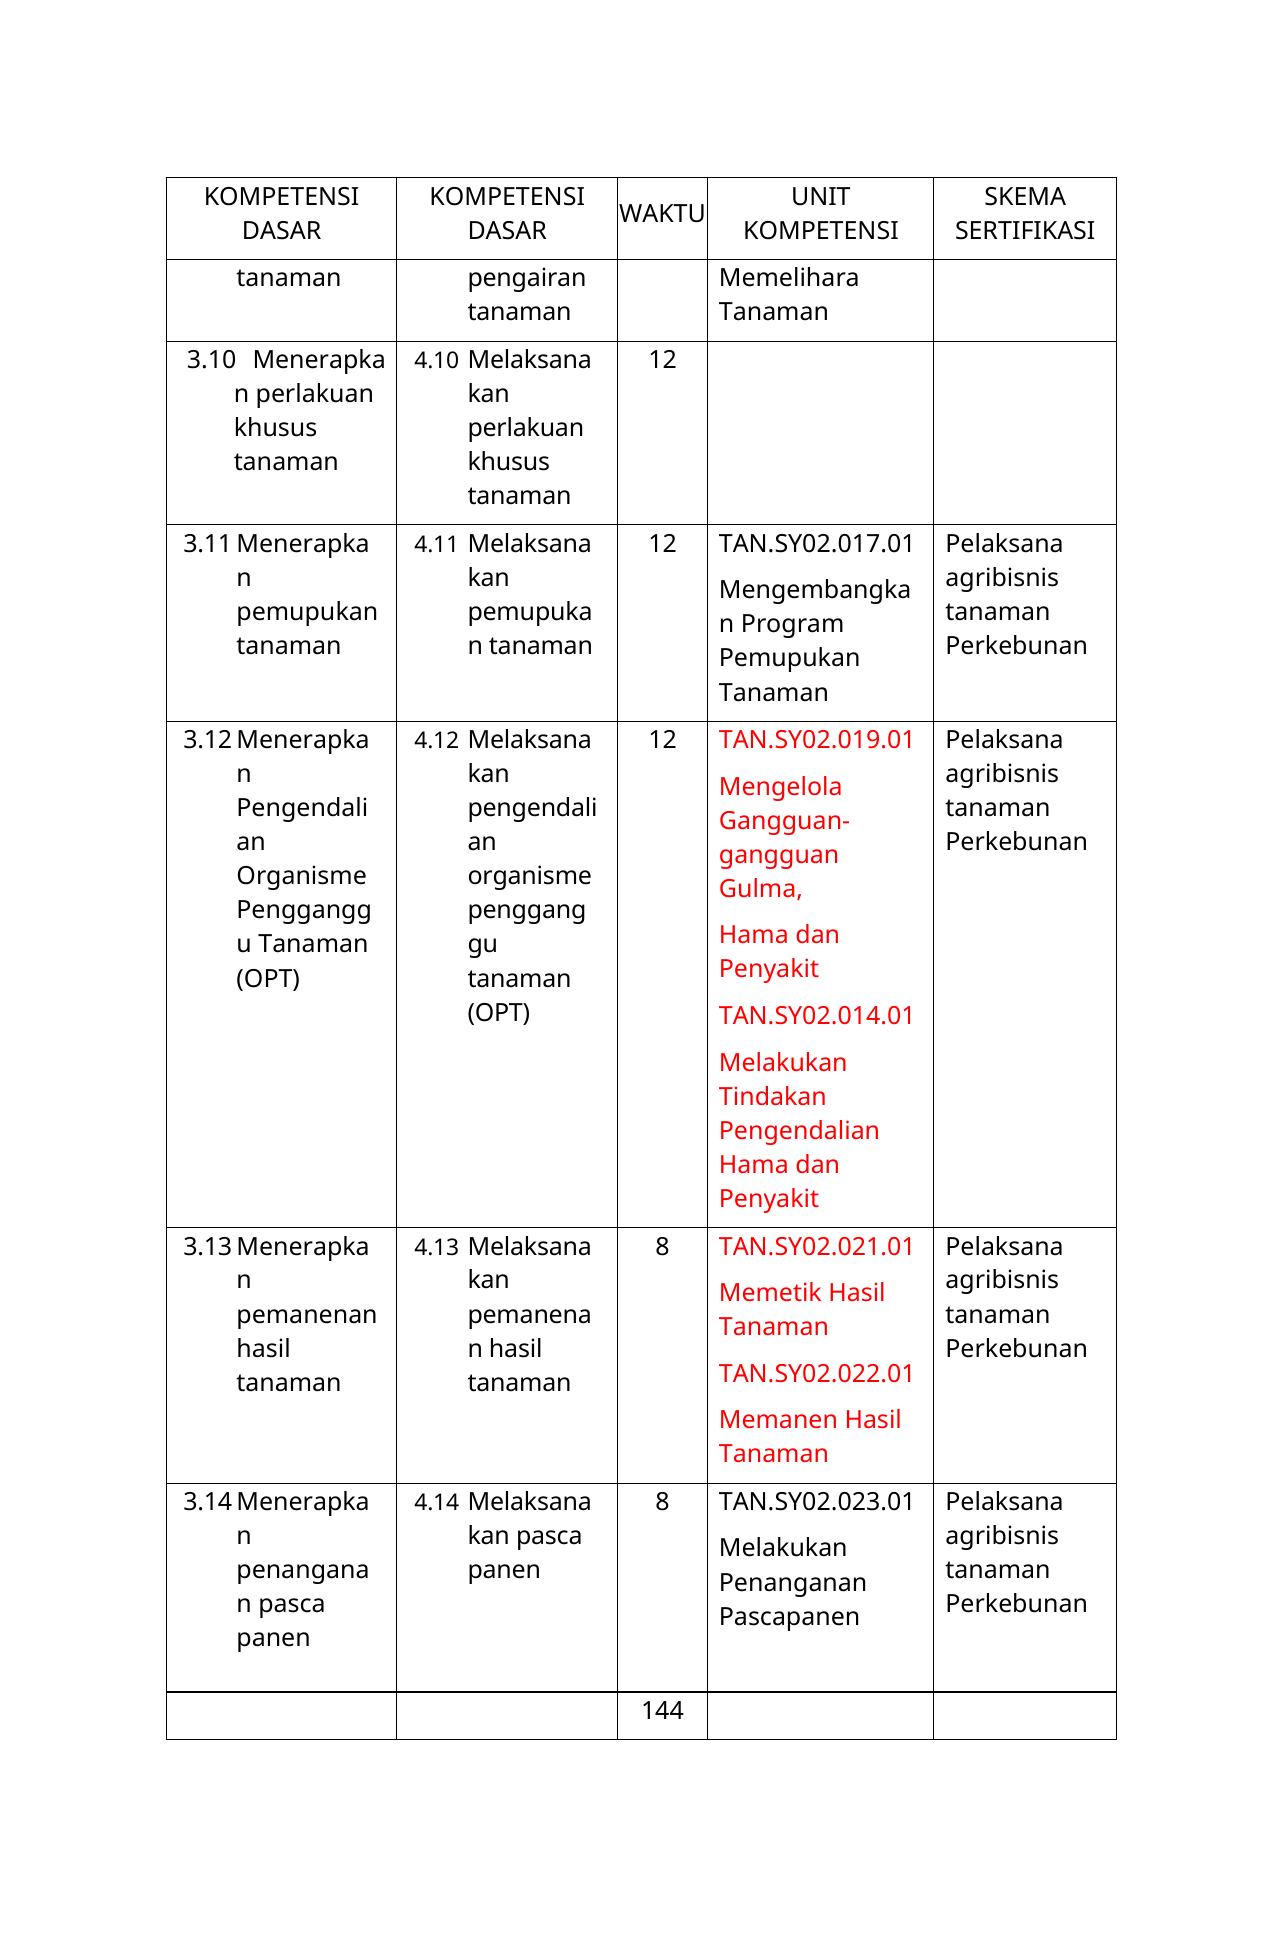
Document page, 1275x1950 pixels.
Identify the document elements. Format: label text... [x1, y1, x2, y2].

table_cell Melaksanakan pemupukan tanaman [397, 525, 617, 721]
table_cell 144 [618, 1693, 707, 1739]
table_cell 8 [618, 1484, 707, 1691]
table_cell TAN.SY02.011.01 Memelihara Tanaman [708, 260, 933, 341]
table_cell 8 [618, 1228, 707, 1482]
table_header KOMPETENSI DASAR [167, 178, 396, 259]
table_cell Pelaksana agribisnis tanaman Perkebunan [934, 1484, 1116, 1691]
table_cell Pelaksana agribisnis tanaman Perkebunan [934, 1228, 1116, 1482]
table_cell TAN.SY02.021.01 Memetik Hasil Tanaman TAN.SY02.022.01 Memanen Hasil Tanaman [708, 1228, 933, 1482]
table_cell Melaksanakan pemanenan hasil tanaman [397, 1228, 617, 1482]
table_cell TAN.SY02.023.01 Melakukan Penanganan Pascapanen [708, 1484, 933, 1691]
table_cell 12 [618, 722, 707, 1227]
table_cell ** [934, 260, 1116, 341]
table_cell Menerapkan Pengendalian Organisme Pengganggu Tanaman (OPT) [167, 722, 396, 1227]
table_cell [934, 342, 1116, 524]
table_header KOMPETENSI DASAR [397, 178, 617, 259]
table_cell 12 [618, 342, 707, 524]
table_cell Melaksanakan pengendalian organisme pengganggu tanaman (OPT) [397, 722, 617, 1227]
table_cell Melaksanakan pengairan tanaman [397, 260, 617, 341]
table_cell Menerapkan perlakuan khusus tanaman [167, 342, 396, 524]
table_cell TAN.SY02.017.01 Mengembangkan Program Pemupukan Tanaman [708, 525, 933, 721]
table_cell [708, 1693, 933, 1739]
table_header WAKTU [618, 178, 707, 259]
table_cell Menerapkan penanganan pasca panen [167, 1484, 396, 1691]
table_cell [934, 1693, 1116, 1739]
table_cell Melaksanakan perlakuan khusus tanaman [397, 342, 617, 524]
table_header SKEMA SERTIFIKASI [934, 178, 1116, 259]
table_header UNIT KOMPETENSI [708, 178, 933, 259]
table_cell Menerapkan pemanenan hasil tanaman [167, 1228, 396, 1482]
table_cell [167, 1693, 396, 1739]
table_cell Pelaksana agribisnis tanaman Perkebunan [934, 525, 1116, 721]
table_cell 12 [618, 525, 707, 721]
table_cell Pelaksana agribisnis tanaman Perkebunan [934, 722, 1116, 1227]
table_cell 10 [618, 260, 707, 341]
table_cell Menerapkan pemupukan tanaman [167, 525, 396, 721]
table_cell Menerapkan pengairan tanaman [167, 260, 396, 341]
table_cell [397, 1693, 617, 1739]
table_cell Melaksanakan pasca panen [397, 1484, 617, 1691]
table_cell TAN.SY02.019.01 Mengelola Gangguan-gangguan Gulma, Hama dan Penyakit TAN.SY02.014.01 Melakukan Tindakan Pengendalian Hama dan Penyakit [708, 722, 933, 1227]
table_cell [708, 342, 933, 524]
